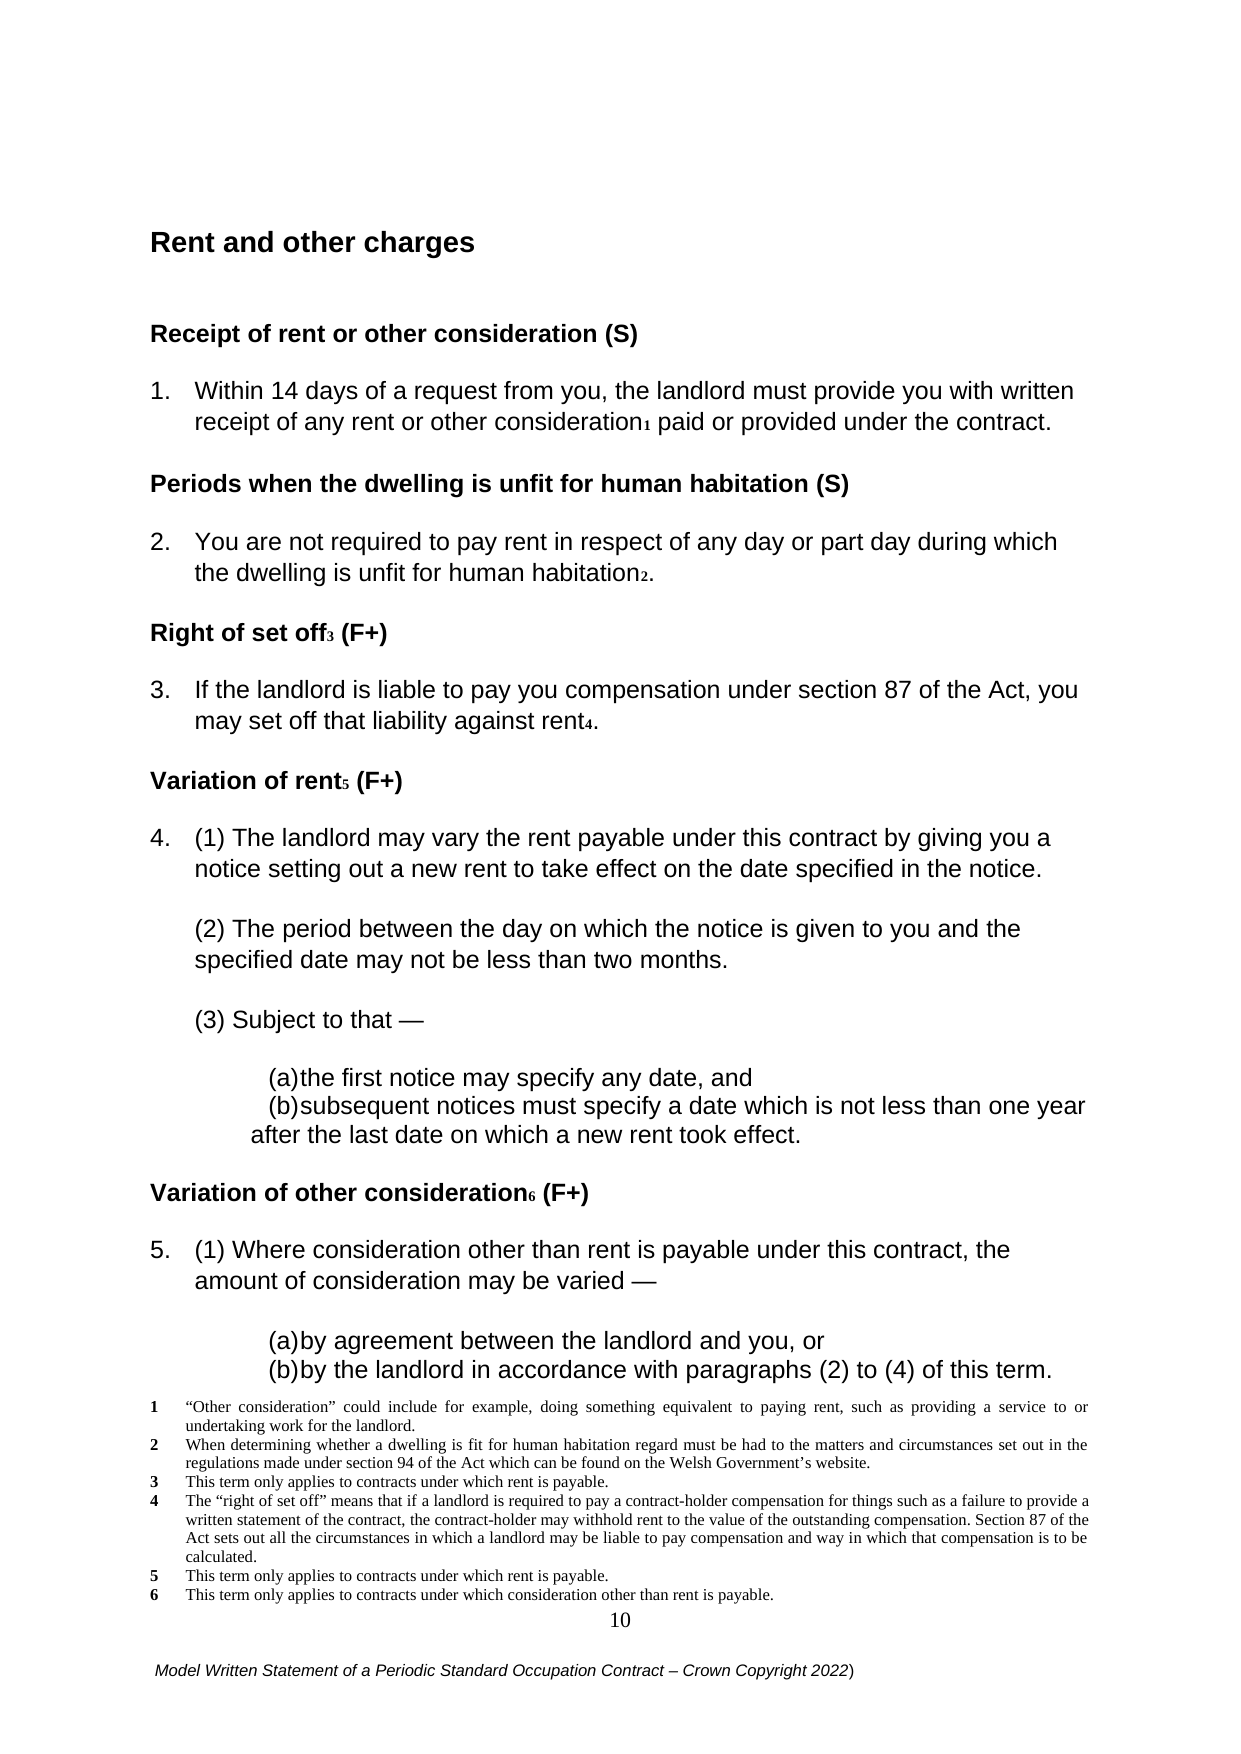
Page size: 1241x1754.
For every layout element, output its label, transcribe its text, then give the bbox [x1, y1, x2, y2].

text Right of set off (F+) [150, 618, 1090, 646]
text (2) The period between the day on which the notice is given to you and the specified date may not be less than two months. [194, 914, 1090, 974]
list (1) Where consideration other than rent is payable under this contract, the amount of consideration may be varied — [150, 1235, 1090, 1295]
subtitle Rent and other charges [150, 225, 1090, 258]
list Subject to that — [194, 1005, 1090, 1034]
text Variation of rent (F+) [150, 766, 1090, 795]
list Within 14 days of a request from you, the landlord must provide you with written receipt of any rent or other consideration paid or provided under the contract. [150, 376, 1090, 436]
list (1) The landlord may vary the rent payable under this contract by giving you a notice setting out a new rent to take effect on the date specified in the notice. [150, 823, 1090, 883]
text the first notice may specify any date, and [250, 1063, 1090, 1091]
list You are not required to pay rent in respect of any day or part day during which the dwelling is unfit for human habitation. [150, 527, 1090, 587]
text Variation of other consideration (F+) [150, 1178, 1090, 1206]
list If the landlord is liable to pay you compensation under section 87 of the Act, you may set off that liability against rent. [150, 675, 1090, 735]
text Periods when the dwelling is unfit for human habitation (S) [150, 469, 1090, 498]
text subsequent notices must specify a date which is not less than one year after the last date on which a new rent took effect. [250, 1091, 1090, 1149]
text Receipt of rent or other consideration (S) [150, 319, 1090, 347]
text by agreement between the landlord and you, or [250, 1326, 1090, 1355]
text by the landlord in accordance with paragraphs (2) to (4) of this term. [250, 1355, 1090, 1383]
